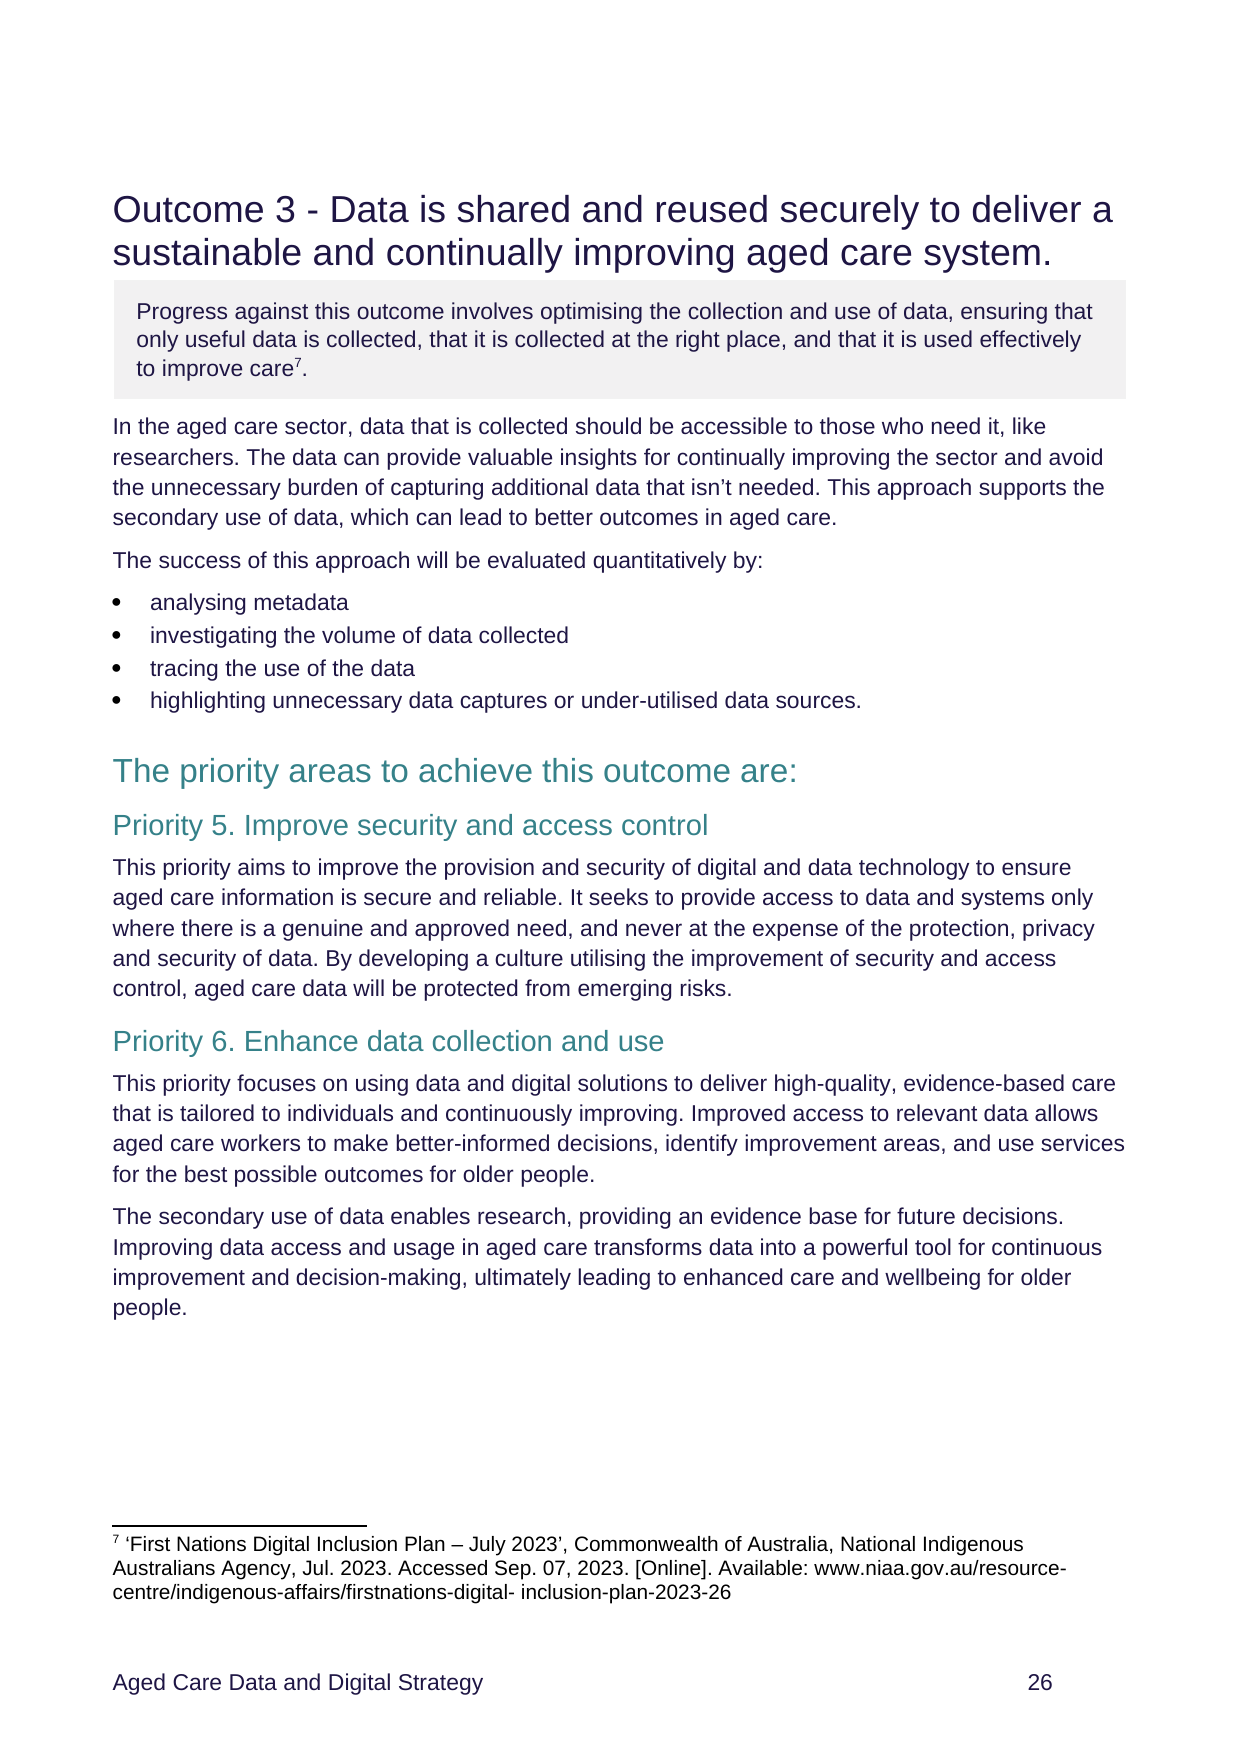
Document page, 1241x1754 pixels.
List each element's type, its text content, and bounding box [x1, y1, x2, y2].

text This priority aims to improve the provision and security of digital and data technology to ensure aged care information is secure and reliable. It seeks to provide access to data and systems only where there is a genuine and approved need, and never at the expense of the protection, privacy and security of data. By developing a culture utilising the improvement of security and access control, aged care data will be protected from emerging risks. [112, 854, 1128, 1001]
list tracing the use of the data [112, 654, 1128, 681]
subtitle Outcome 3 - Data is shared and reused securely to deliver a sustainable and continually improving aged care system. [112, 187, 1128, 274]
list analysing metadata [112, 589, 1128, 616]
text The secondary use of data enables research, providing an evidence base for future decisions. Improving data access and usage in aged care transforms data into a powerful tool for continuous improvement and decision-making, ultimately leading to enhanced care and wellbeing for older people. [112, 1203, 1128, 1320]
subtitle The priority areas to achieve this outcome are: [112, 751, 1128, 789]
subtitle Priority 5. Improve security and access control [112, 808, 1128, 842]
subtitle Priority 6. Enhance data collection and use [112, 1024, 1128, 1057]
list investigating the volume of data collected [112, 622, 1128, 648]
list highlighting unnecessary data captures or under-utilised data sources. [112, 687, 1128, 713]
text Progress against this outcome involves optimising the collection and use of data, ensuring that only useful data is collected, that it is collected at the right place, and that it is used effectively to improve care. [115, 281, 1125, 398]
text The success of this approach will be evaluated quantitatively by: [112, 547, 1128, 573]
text This priority focuses on using data and digital solutions to deliver high-quality, evidence-based care that is tailored to individuals and continuously improving. Improved access to relevant data allows aged care workers to make better-informed decisions, identify improvement areas, and use services for the best possible outcomes for older people. [112, 1070, 1128, 1187]
text In the aged care sector, data that is collected should be accessible to those who need it, like researchers. The data can provide valuable insights for continually improving the sector and avoid the unnecessary burden of capturing additional data that isn’t needed. This approach supports the secondary use of data, which can lead to better outcomes in aged care. [112, 413, 1128, 530]
